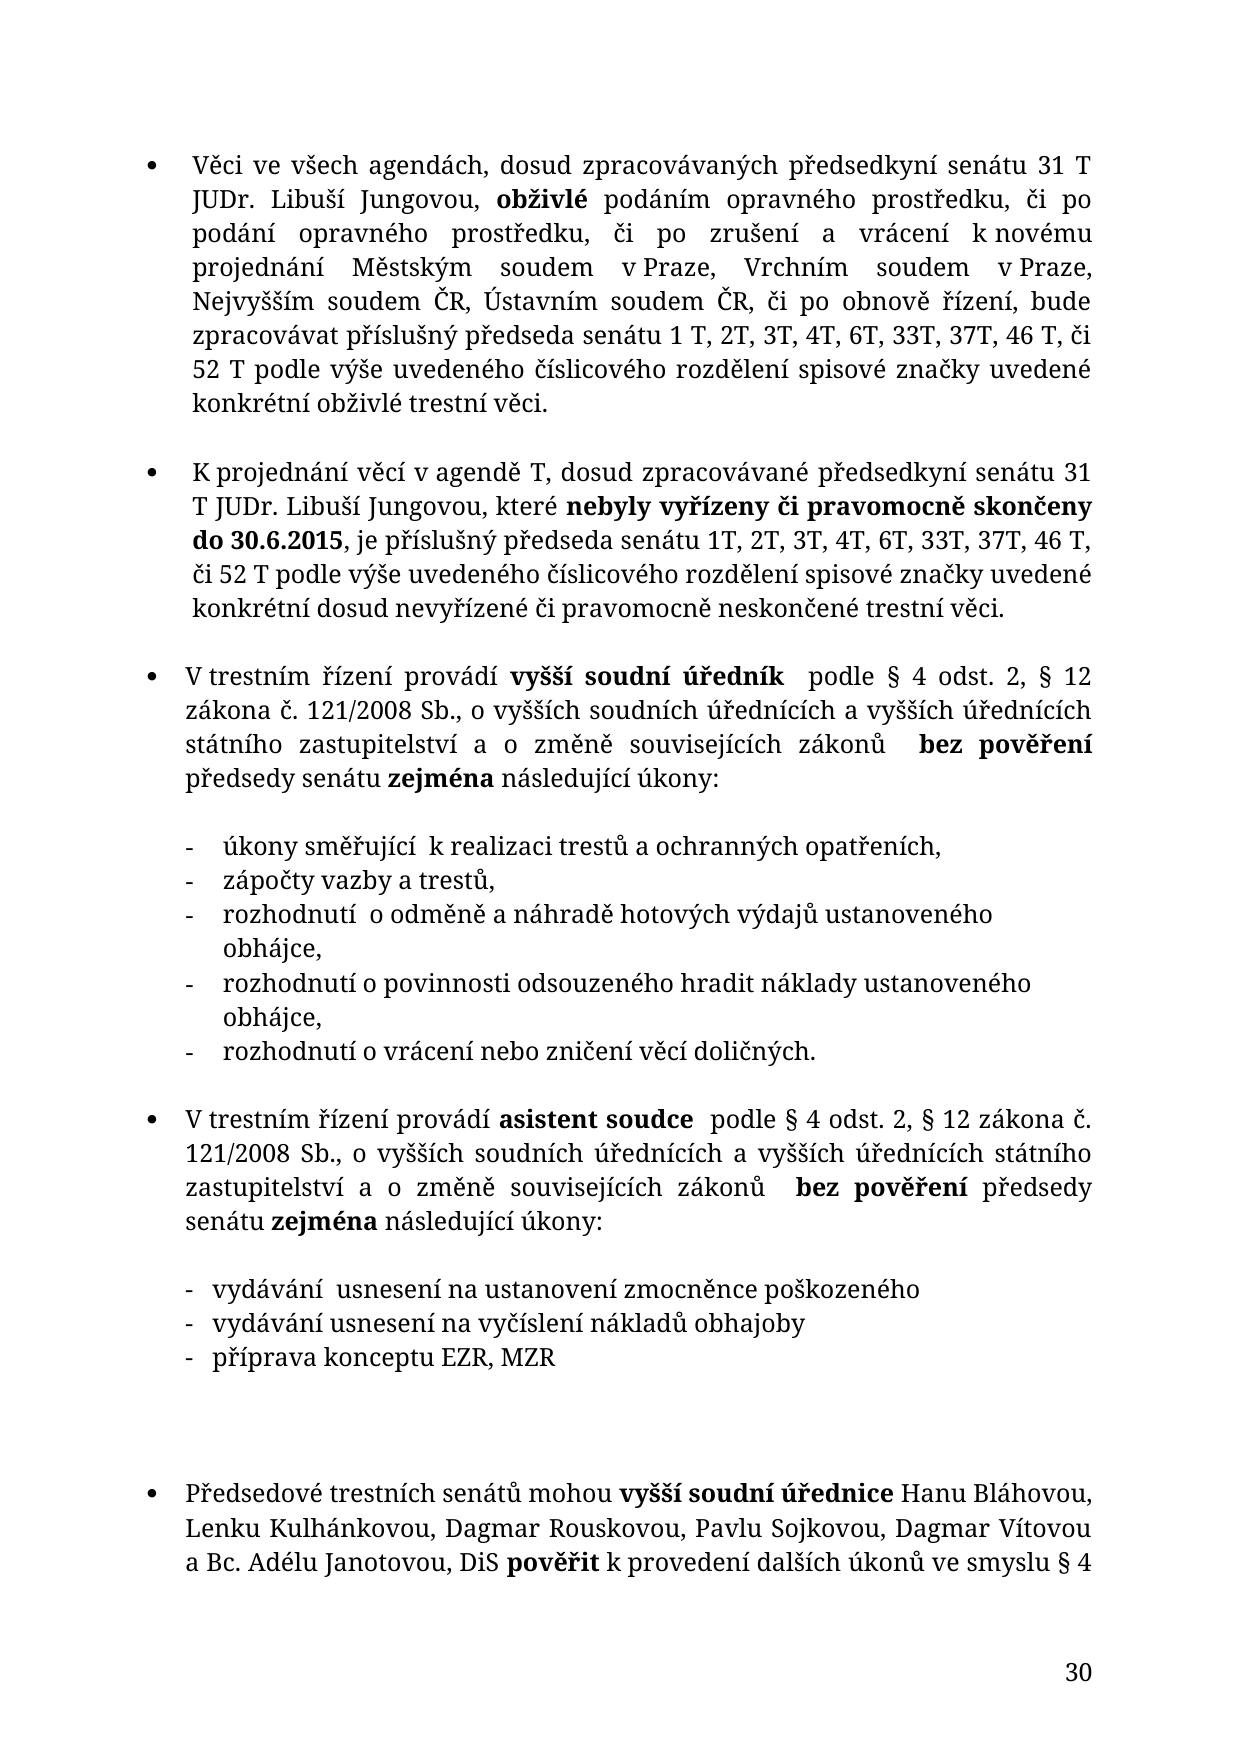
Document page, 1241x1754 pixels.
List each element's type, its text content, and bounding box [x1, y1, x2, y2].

text - příprava konceptu EZR, MZR [185, 1340, 1092, 1374]
list rozhodnutí o povinnosti odsouzeného hradit náklady ustanoveného obhájce, [185, 965, 1092, 1033]
list zápočty vazby a trestů, [185, 863, 1092, 897]
list V trestním řízení provádí vyšší soudní úředník podle § 4 odst. 2, § 12 zákona č. 121/2008 Sb., o vyšších soudních úřednících a vyšších úřednících státního zastupitelství a o změně souvisejících zákonů bez pověření předsedy senátu zejména následující úkony: [148, 659, 1092, 795]
list rozhodnutí o vrácení nebo zničení věcí doličných. [185, 1033, 1092, 1067]
list V trestním řízení provádí asistent soudce podle § 4 odst. 2, § 12 zákona č. 121/2008 Sb., o vyšších soudních úřednících a vyšších úřednících státního zastupitelství a o změně souvisejících zákonů bez pověření předsedy senátu zejména následující úkony: [148, 1101, 1092, 1238]
list rozhodnutí o odměně a náhradě hotových výdajů ustanoveného obhájce, [185, 897, 1092, 965]
text - vydávání usnesení na vyčíslení nákladů obhajoby [185, 1306, 1092, 1340]
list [148, 1476, 1092, 1578]
list úkony směřující k realizaci trestů a ochranných opatřeních, [185, 829, 1092, 863]
text - vydávání usnesení na ustanovení zmocněnce poškozeného [185, 1272, 1092, 1306]
list K projednání věcí v agendě T, dosud zpracovávané předsedkyní senátu 31 T JUDr. Libuší Jungovou, které nebyly vyřízeny či pravomocně skončeny do 30.6.2015, je příslušný předseda senátu 1T, 2T, 3T, 4T, 6T, 33T, 37T, 46 T, či 52 T podle výše uvedeného číslicového rozdělení spisové značky uvedené konkrétní dosud nevyřízené či pravomocně neskončené trestní věci. [148, 454, 1092, 624]
list Věci ve všech agendách, dosud zpracovávaných předsedkyní senátu 31 T JUDr. Libuší Jungovou, obživlé podáním opravného prostředku, či po podání opravného prostředku, či po zrušení a vrácení k novému projednání Městským soudem v Praze, Vrchním soudem v Praze, Nejvyšším soudem ČR, Ústavním soudem ČR, či po obnově řízení, bude zpracovávat příslušný předseda senátu 1 T, 2T, 3T, 4T, 6T, 33T, 37T, 46 T, či 52 T podle výše uvedeného číslicového rozdělení spisové značky uvedené konkrétní obživlé trestní věci. [148, 148, 1092, 420]
